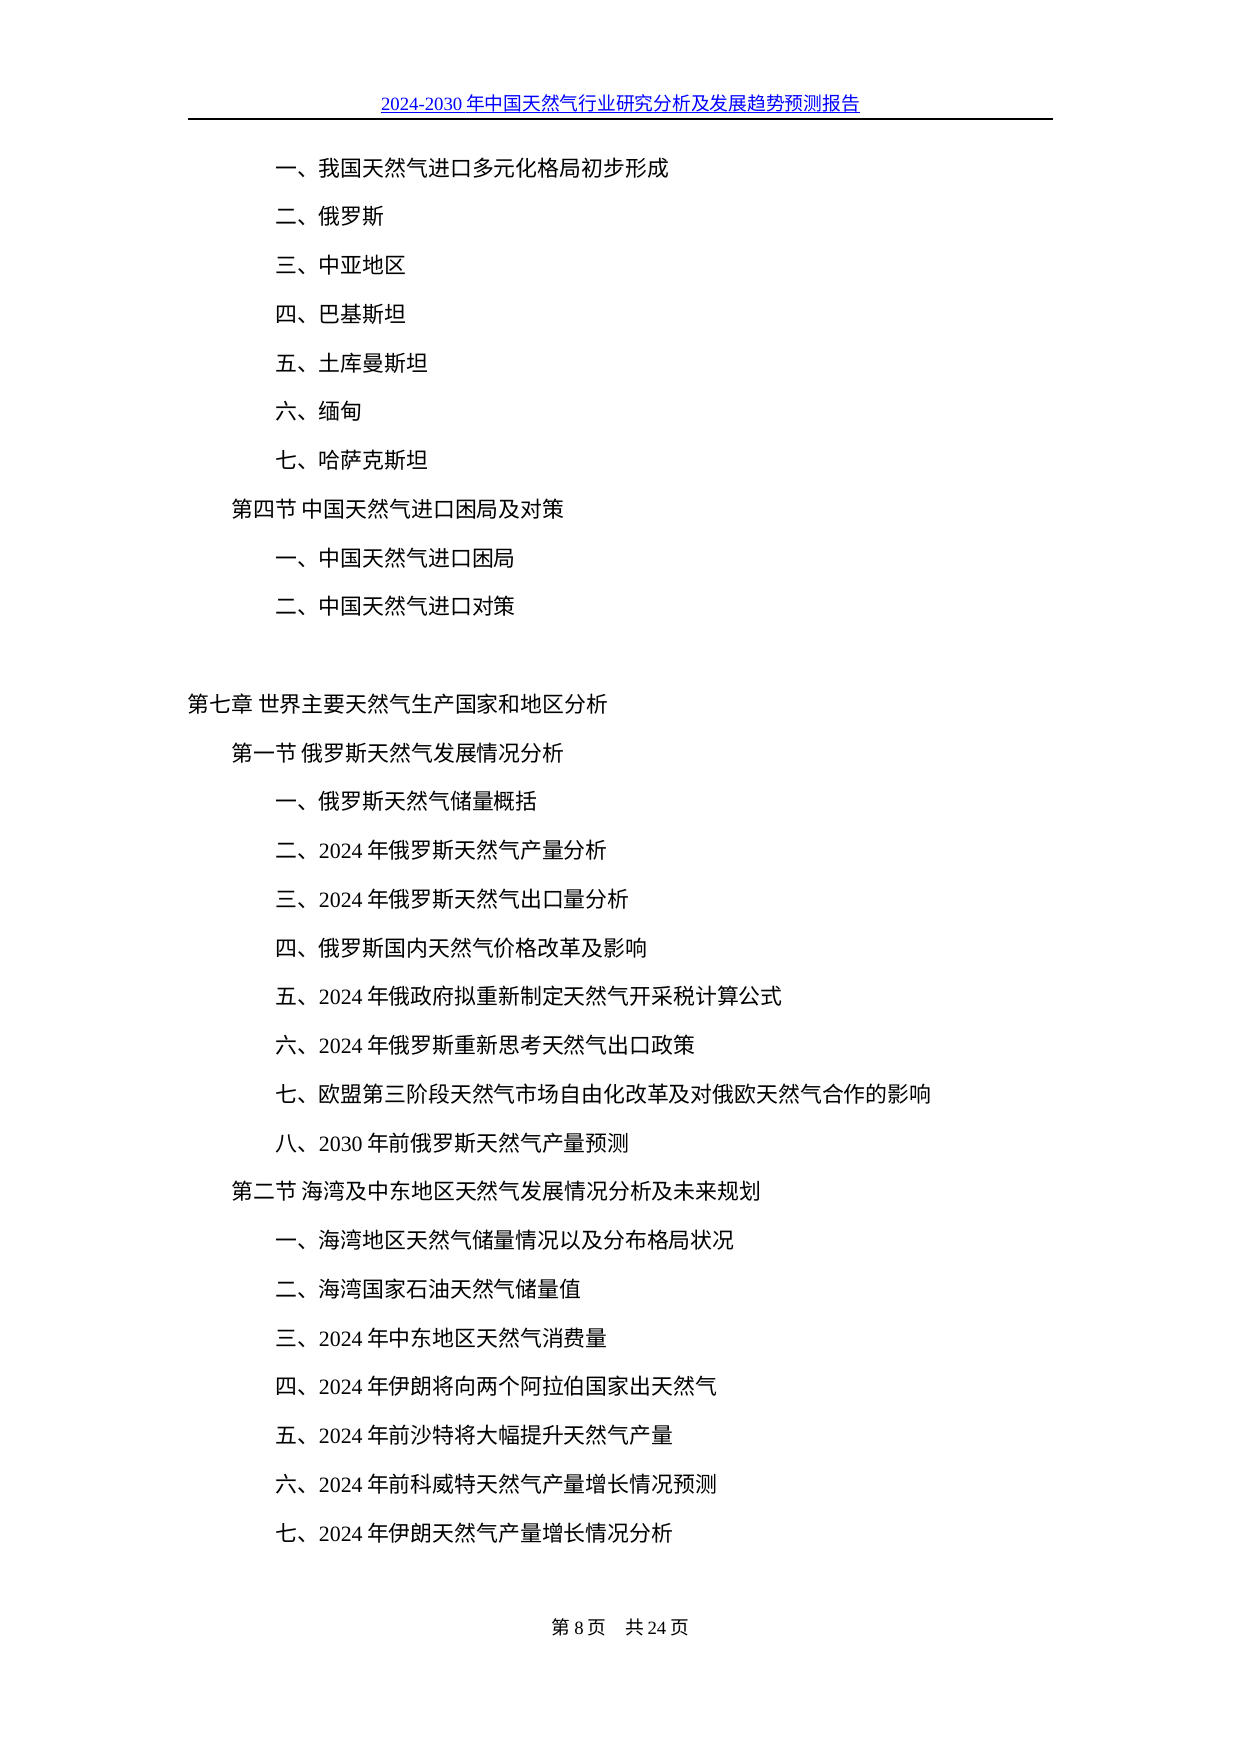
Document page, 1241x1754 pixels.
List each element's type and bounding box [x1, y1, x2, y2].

text [187, 150, 1053, 1548]
